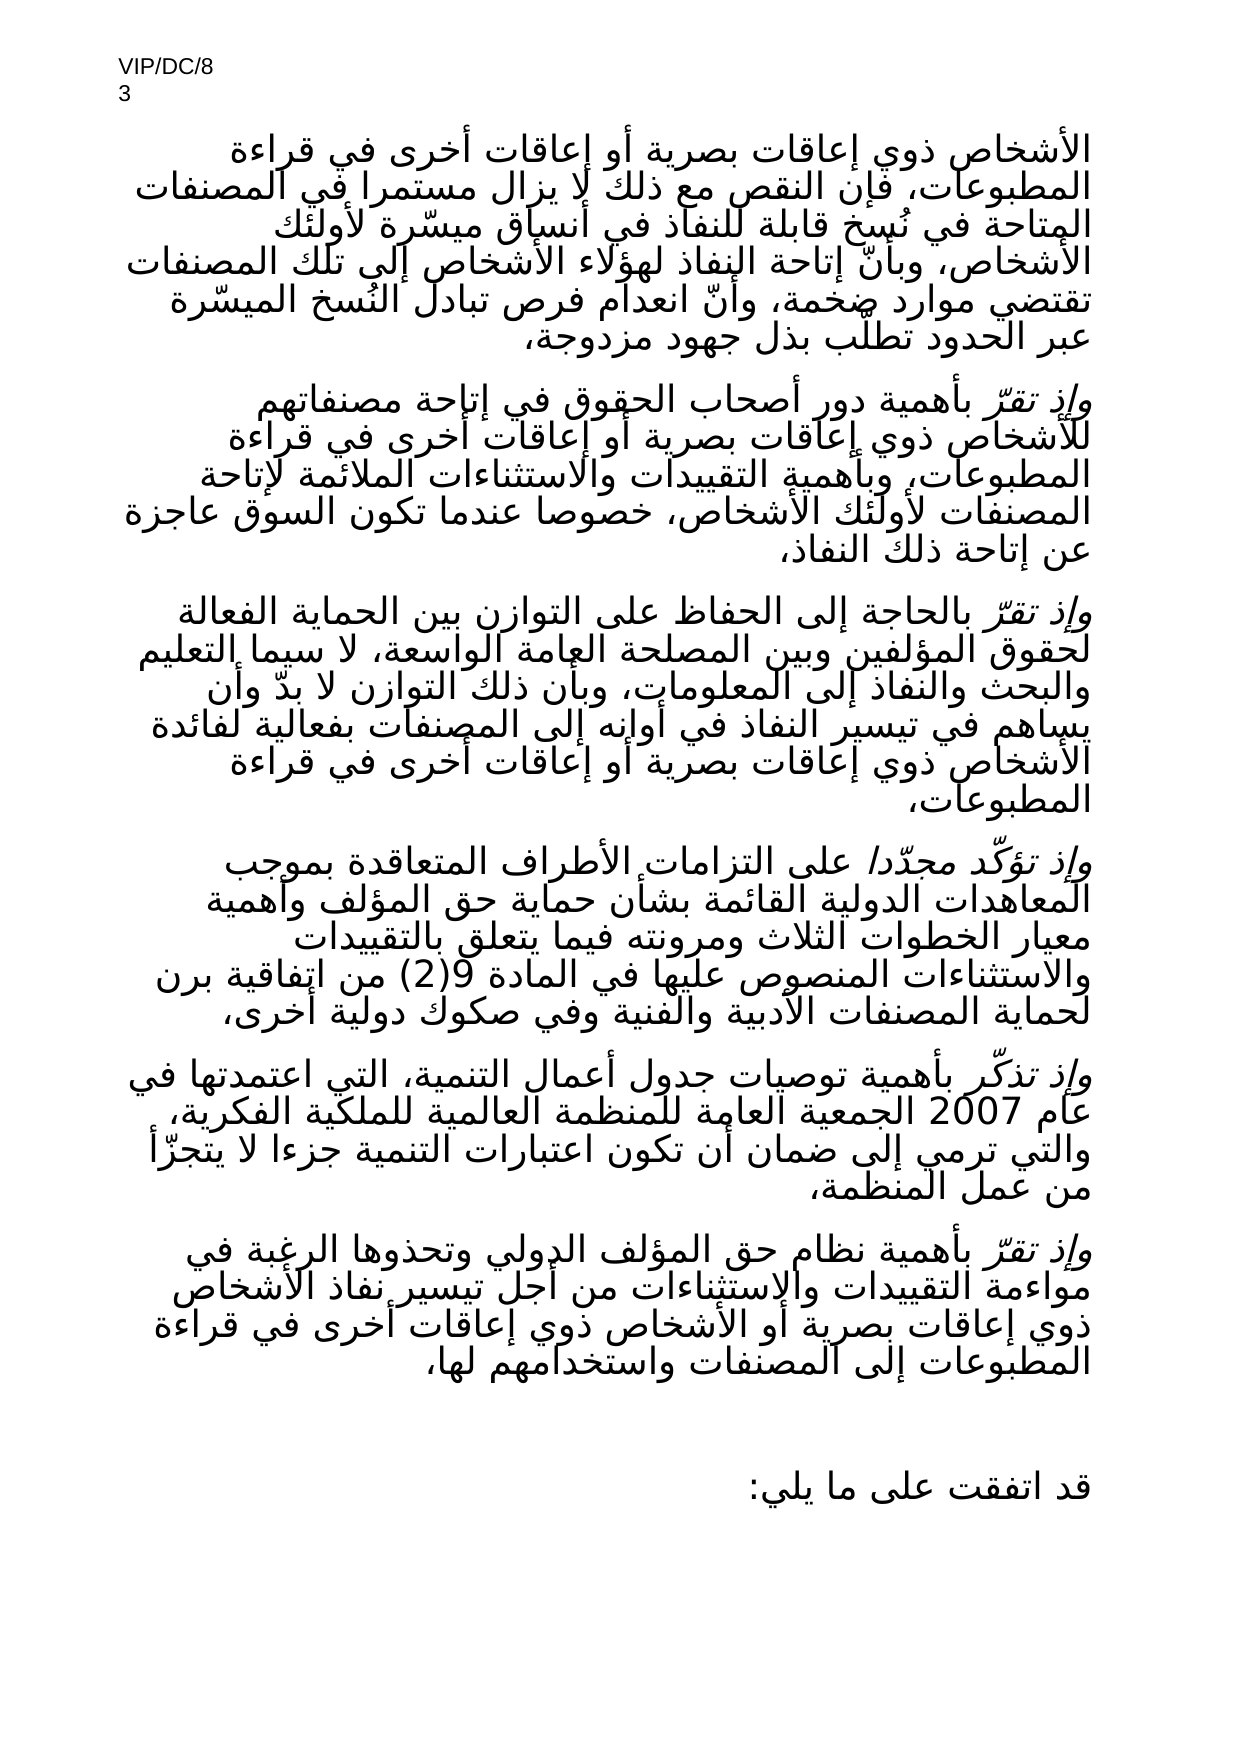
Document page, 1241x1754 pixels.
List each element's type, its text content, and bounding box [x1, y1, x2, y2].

text وإذ تقرّ بأهمية نظام حق المؤلف الدولي وتحذوها الرغبة في مواءمة التقييدات والاستثناءات من أجل تيسير نفاذ الأشخاص ذوي إعاقات بصرية أو الأشخاص ذوي إعاقات أخرى في قراءة المطبوعات إلى المصنفات واستخدامهم لها، [118, 1232, 1092, 1382]
text وإذ تقرّ بأهمية دور أصحاب الحقوق في إتاحة مصنفاتهم للأشخاص ذوي إعاقات بصرية أو إعاقات أخرى في قراءة المطبوعات، وبأهمية التقييدات والاستثناءات الملائمة لإتاحة المصنفات لأولئك الأشخاص، خصوصا عندما تكون السوق عاجزة عن إتاحة ذلك النفاذ، [118, 382, 1092, 570]
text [118, 132, 1092, 357]
text قد اتفقت على ما يلي: [118, 1470, 1092, 1507]
text وإذ تقرّ بالحاجة إلى الحفاظ على التوازن بين الحماية الفعالة لحقوق المؤلفين وبين المصلحة العامة الواسعة، لا سيما التعليم والبحث والنفاذ إلى المعلومات، وبأن ذلك التوازن لا بدّ وأن يساهم في تيسير النفاذ في أوانه إلى المصنفات بفعالية لفائدة الأشخاص ذوي إعاقات بصرية أو إعاقات أخرى في قراءة المطبوعات، [118, 595, 1092, 820]
text وإذ تذكّر بأهمية توصيات جدول أعمال التنمية، التي اعتمدتها في عام 2007 الجمعية العامة للمنظمة العالمية للملكية الفكرية، والتي ترمي إلى ضمان أن تكون اعتبارات التنمية جزءا لا يتجزّأ من عمل المنظمة، [118, 1057, 1092, 1207]
text وإذ تؤكّد مجدّدا على التزامات الأطراف المتعاقدة بموجب المعاهدات الدولية القائمة بشأن حماية حق المؤلف وأهمية معيار الخطوات الثلاث ومرونته فيما يتعلق بالتقييدات والاستثناءات المنصوص عليها في المادة 9(2) من اتفاقية برن لحماية المصنفات الأدبية والفنية وفي صكوك دولية أخرى، [118, 845, 1092, 1032]
